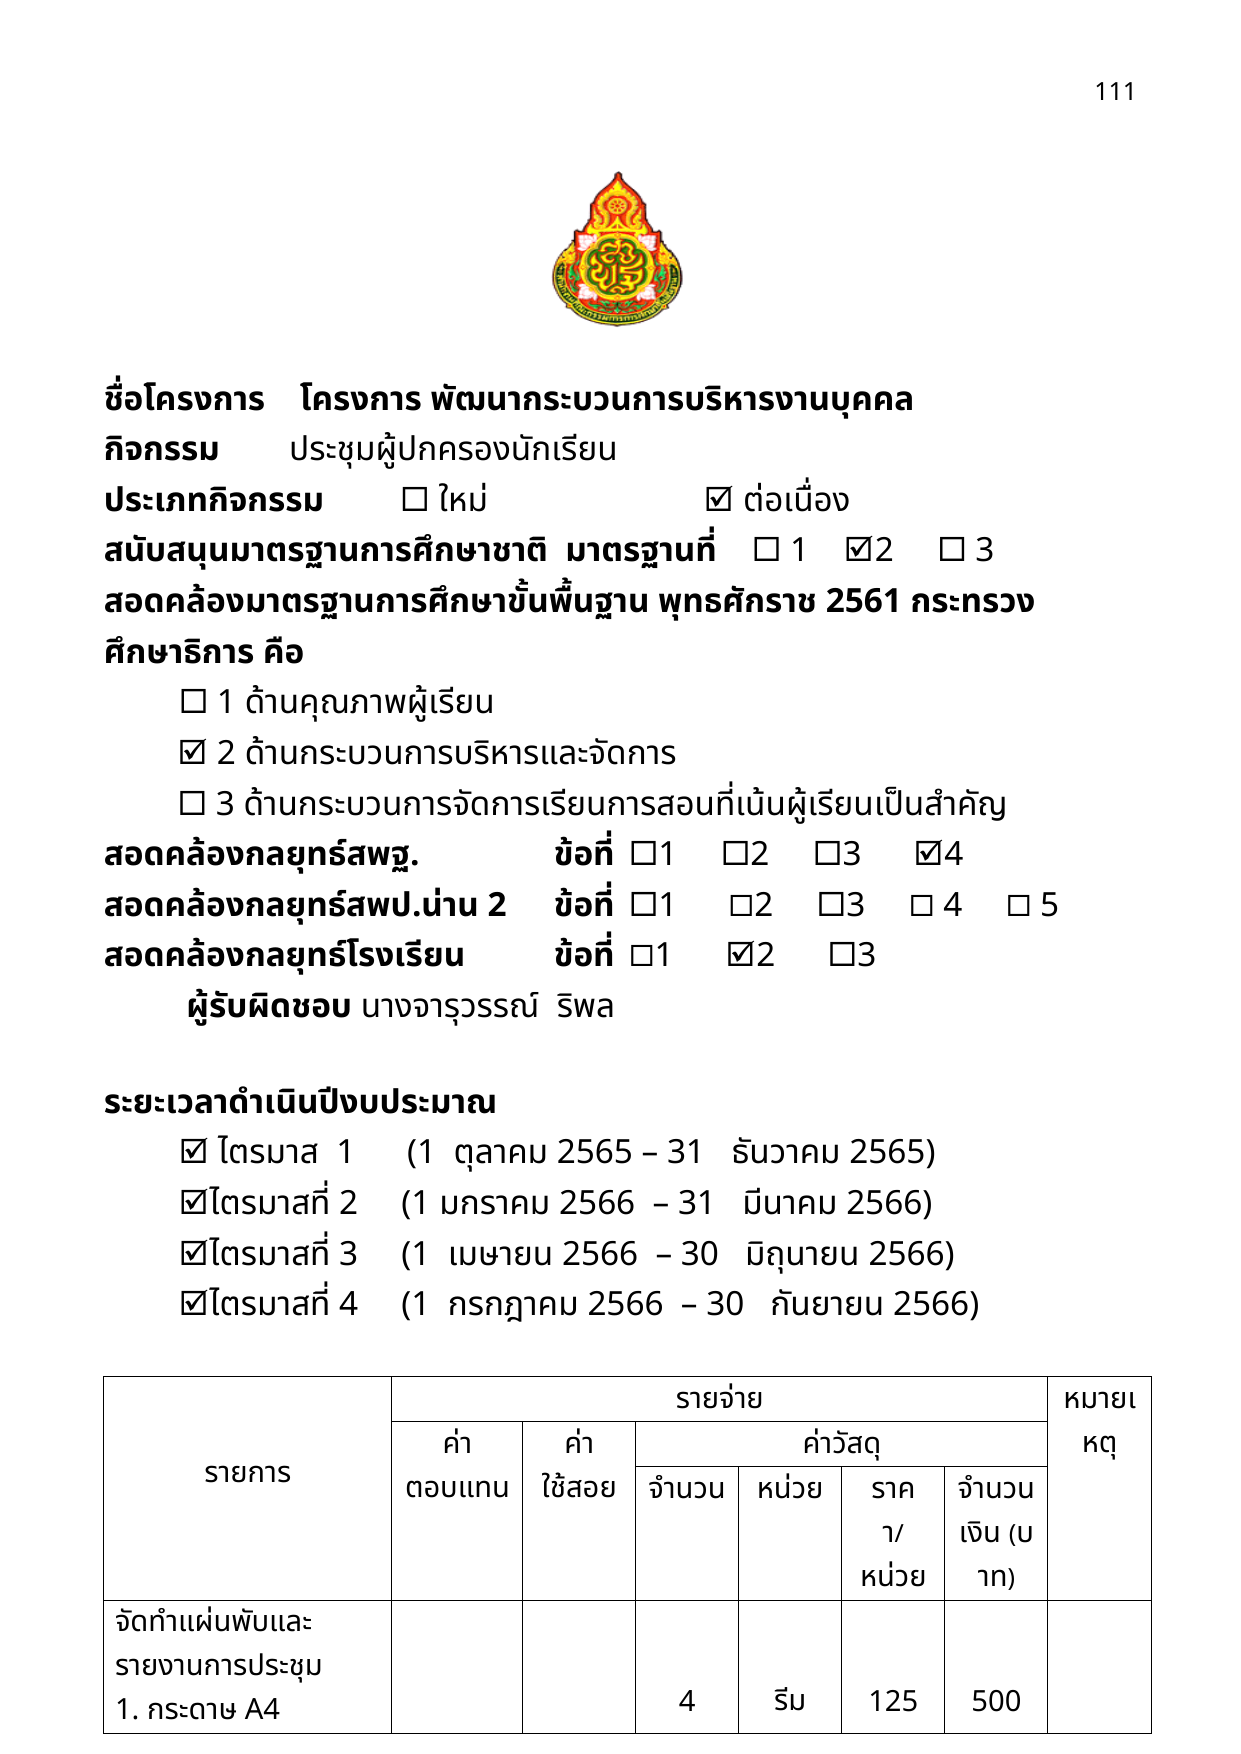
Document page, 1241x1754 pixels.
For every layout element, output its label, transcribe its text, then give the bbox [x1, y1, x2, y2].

text 2 ด้านกระบวนการบริหารและจัดการ [103, 729, 1137, 779]
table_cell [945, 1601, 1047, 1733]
text สอดคล้องมาตรฐานการศึกษาขั้นพื้นฐาน พุทธศักราช 2561 กระทรวงศึกษาธิการ คือ [103, 577, 1137, 678]
text ระยะเวลาดำเนินปีงบประมาณ [103, 1078, 1137, 1128]
text 3 ด้านกระบวนการจัดการเรียนการสอนที่เน้นผู้เรียนเป็นสำคัญ [103, 779, 1137, 830]
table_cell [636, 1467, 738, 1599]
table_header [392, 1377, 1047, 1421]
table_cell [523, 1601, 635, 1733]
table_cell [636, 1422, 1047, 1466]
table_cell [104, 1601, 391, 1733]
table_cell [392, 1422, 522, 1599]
text ผู้รับผิดชอบ นางจารุวรรณ์ ริพล [178, 982, 1137, 1032]
text ไตรมาสที่ 3 (1 เมษายน 2566 – 30 มิถุนายน 2566) [103, 1229, 1137, 1280]
text ไตรมาสที่ 2 (1 มกราคม 2566 – 31 มีนาคม 2566) [103, 1179, 1137, 1229]
text ประเภทกิจกรรม ใหม่ ต่อเนื่อง [103, 476, 1137, 526]
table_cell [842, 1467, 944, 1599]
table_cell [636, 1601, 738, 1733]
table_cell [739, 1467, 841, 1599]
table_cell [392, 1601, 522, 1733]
text สนับสนุนมาตรฐานการศึกษาชาติ มาตรฐานที่ 1 2 3 [103, 526, 1137, 577]
text กิจกรรม ประชุมผู้ปกครองนักเรียน [103, 425, 1137, 476]
text 1 ด้านคุณภาพผู้เรียน [103, 678, 1137, 729]
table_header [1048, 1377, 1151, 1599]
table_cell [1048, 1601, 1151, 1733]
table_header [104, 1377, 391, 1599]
text สอดคล้องกลยุทธ์โรงเรียน ข้อที่ 1 2 3 [103, 931, 1137, 982]
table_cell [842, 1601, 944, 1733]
text สอดคล้องกลยุทธ์สพฐ. ข้อที่ 1 2 3 4 [103, 830, 1137, 881]
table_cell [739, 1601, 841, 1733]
text ไตรมาสที่ 4 (1 กรกฎาคม 2566 – 30 กันยายน 2566) [103, 1280, 1137, 1331]
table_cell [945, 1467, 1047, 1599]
text ไตรมาส 1 (1 ตุลาคม 2565 – 31 ธันวาคม 2565) [103, 1128, 1137, 1179]
text ชื่อโครงการ โครงการ พัฒนากระบวนการบริหารงานบุคคล [103, 375, 1137, 425]
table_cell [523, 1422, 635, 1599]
text สอดคล้องกลยุทธ์สพป.น่าน 2 ข้อที่ 1 2 3 4 5 [103, 881, 1137, 931]
